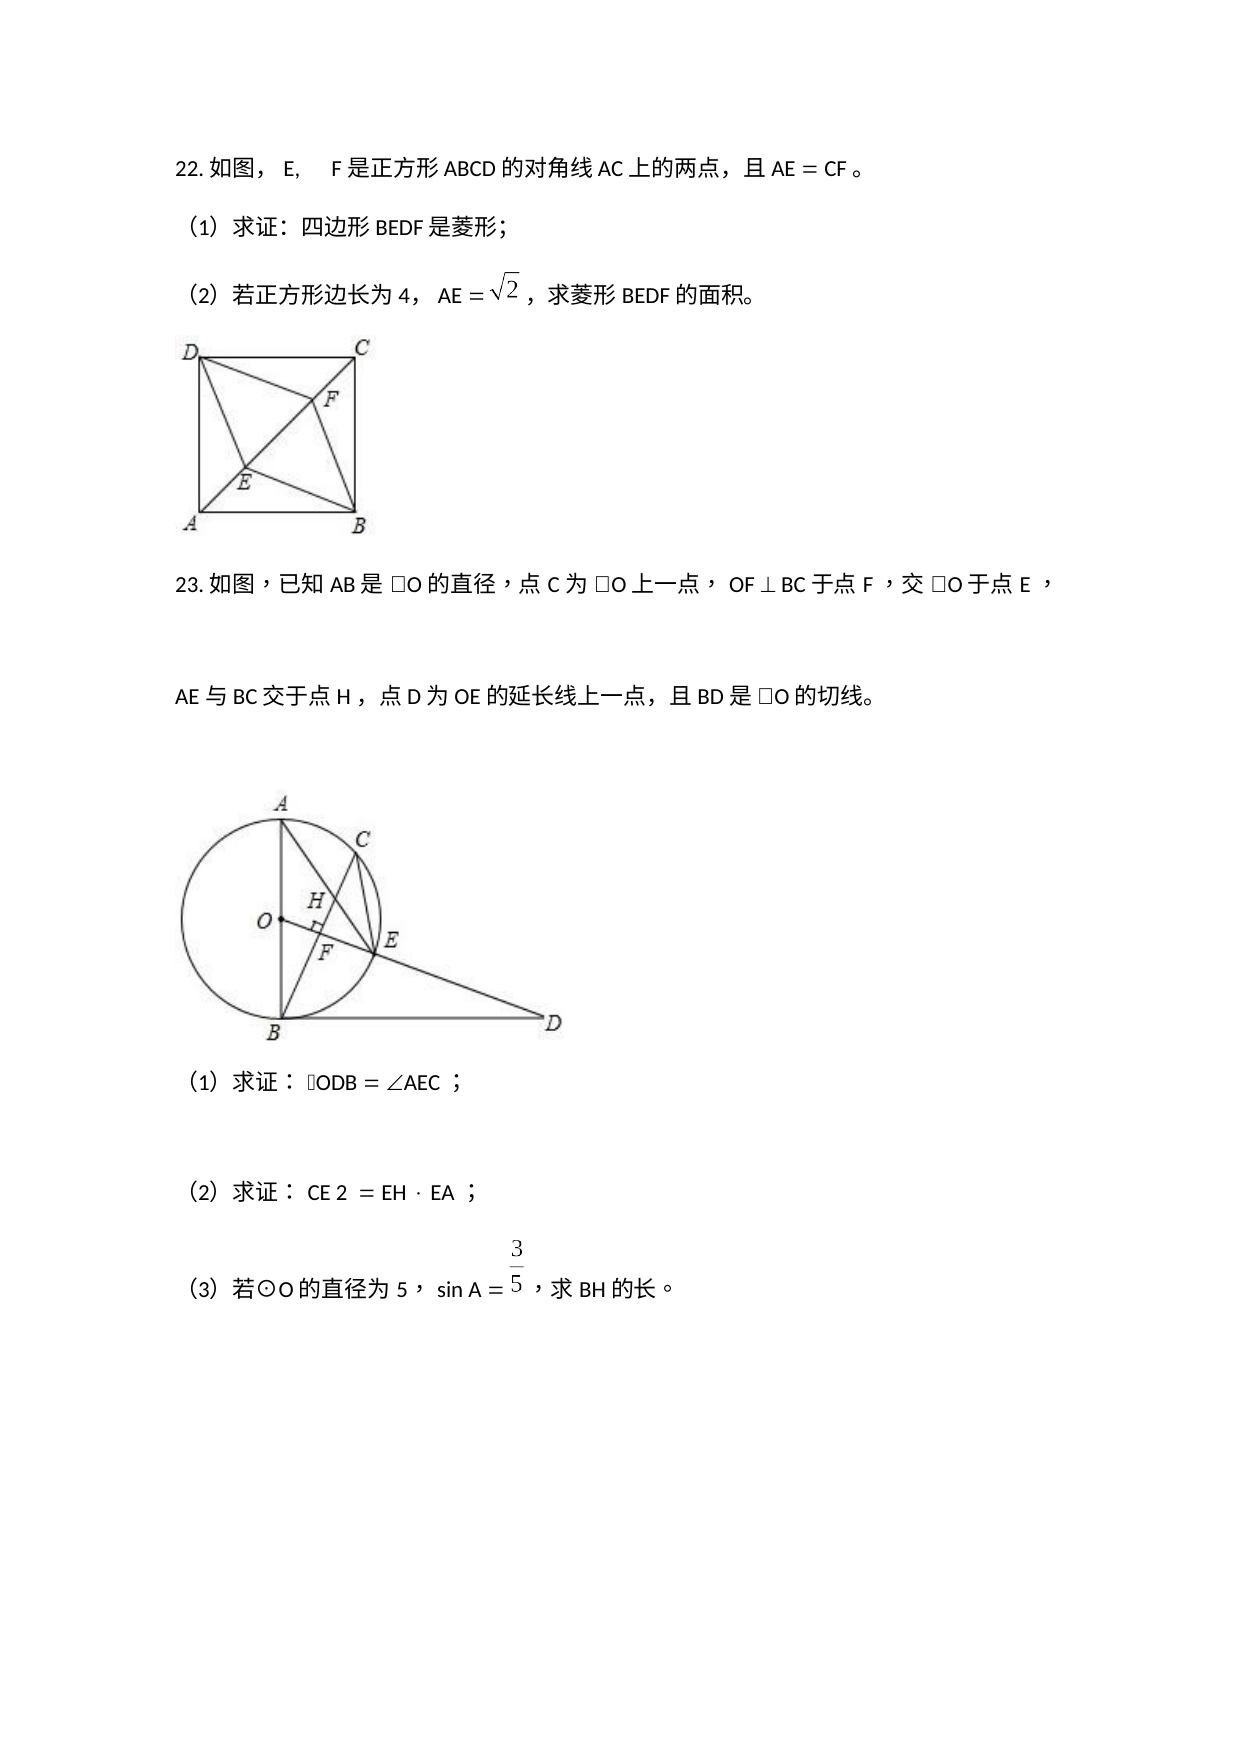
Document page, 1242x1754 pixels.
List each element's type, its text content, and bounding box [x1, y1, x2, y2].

text 22. 如图， E, [175, 150, 316, 183]
text （1）求证： ODB AEC ； [175, 1066, 1123, 1097]
text （2）求证： CE 2 EH EA ； [175, 1176, 1123, 1207]
picture [175, 789, 568, 1042]
text F 是正方形 ABCD 的对角线 AC 上的两点，且 AE CF 。 [331, 150, 1123, 183]
picture [175, 335, 378, 543]
text 23. 如图，已知 AB 是 O 的直径，点 C 为 O 上一点， OF BC 于点 F ，交 O 于点 E ， [175, 568, 1123, 599]
text （2）若正方形边长为 4， AE ，求菱形 BEDF 的面积。 [175, 268, 1123, 310]
text （3）若⊙O 的直径为 5， sin A ，求 BH 的长。 [175, 1233, 1123, 1304]
text AE 与 BC 交于点 H ，点 D 为 OE 的延长线上一点，且 BD 是 O 的切线。 [175, 678, 1123, 711]
text （1）求证：四边形 BEDF 是菱形； [175, 209, 1123, 242]
